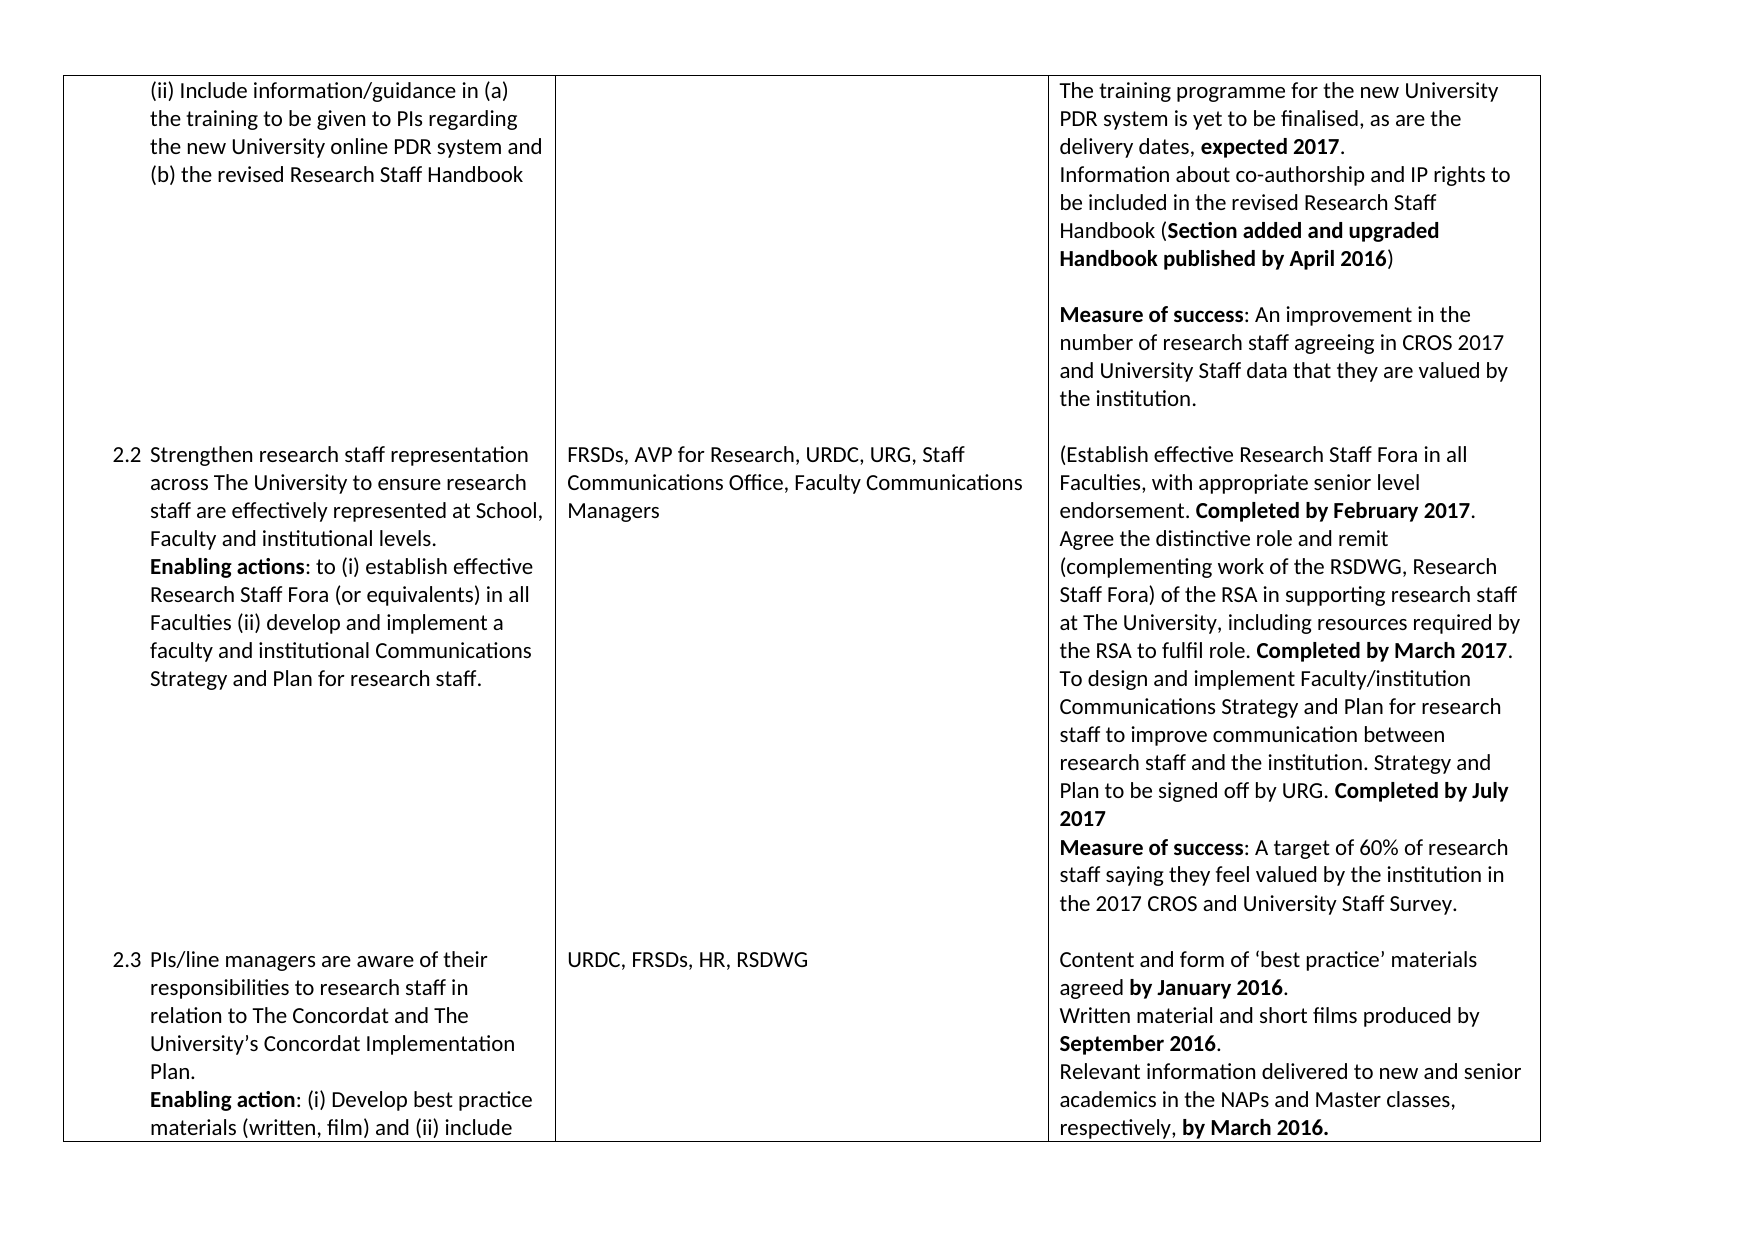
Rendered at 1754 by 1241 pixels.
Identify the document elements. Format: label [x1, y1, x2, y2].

table_cell [1049, 76, 1540, 1141]
table_cell [64, 76, 555, 1141]
table_cell [556, 76, 1048, 1141]
